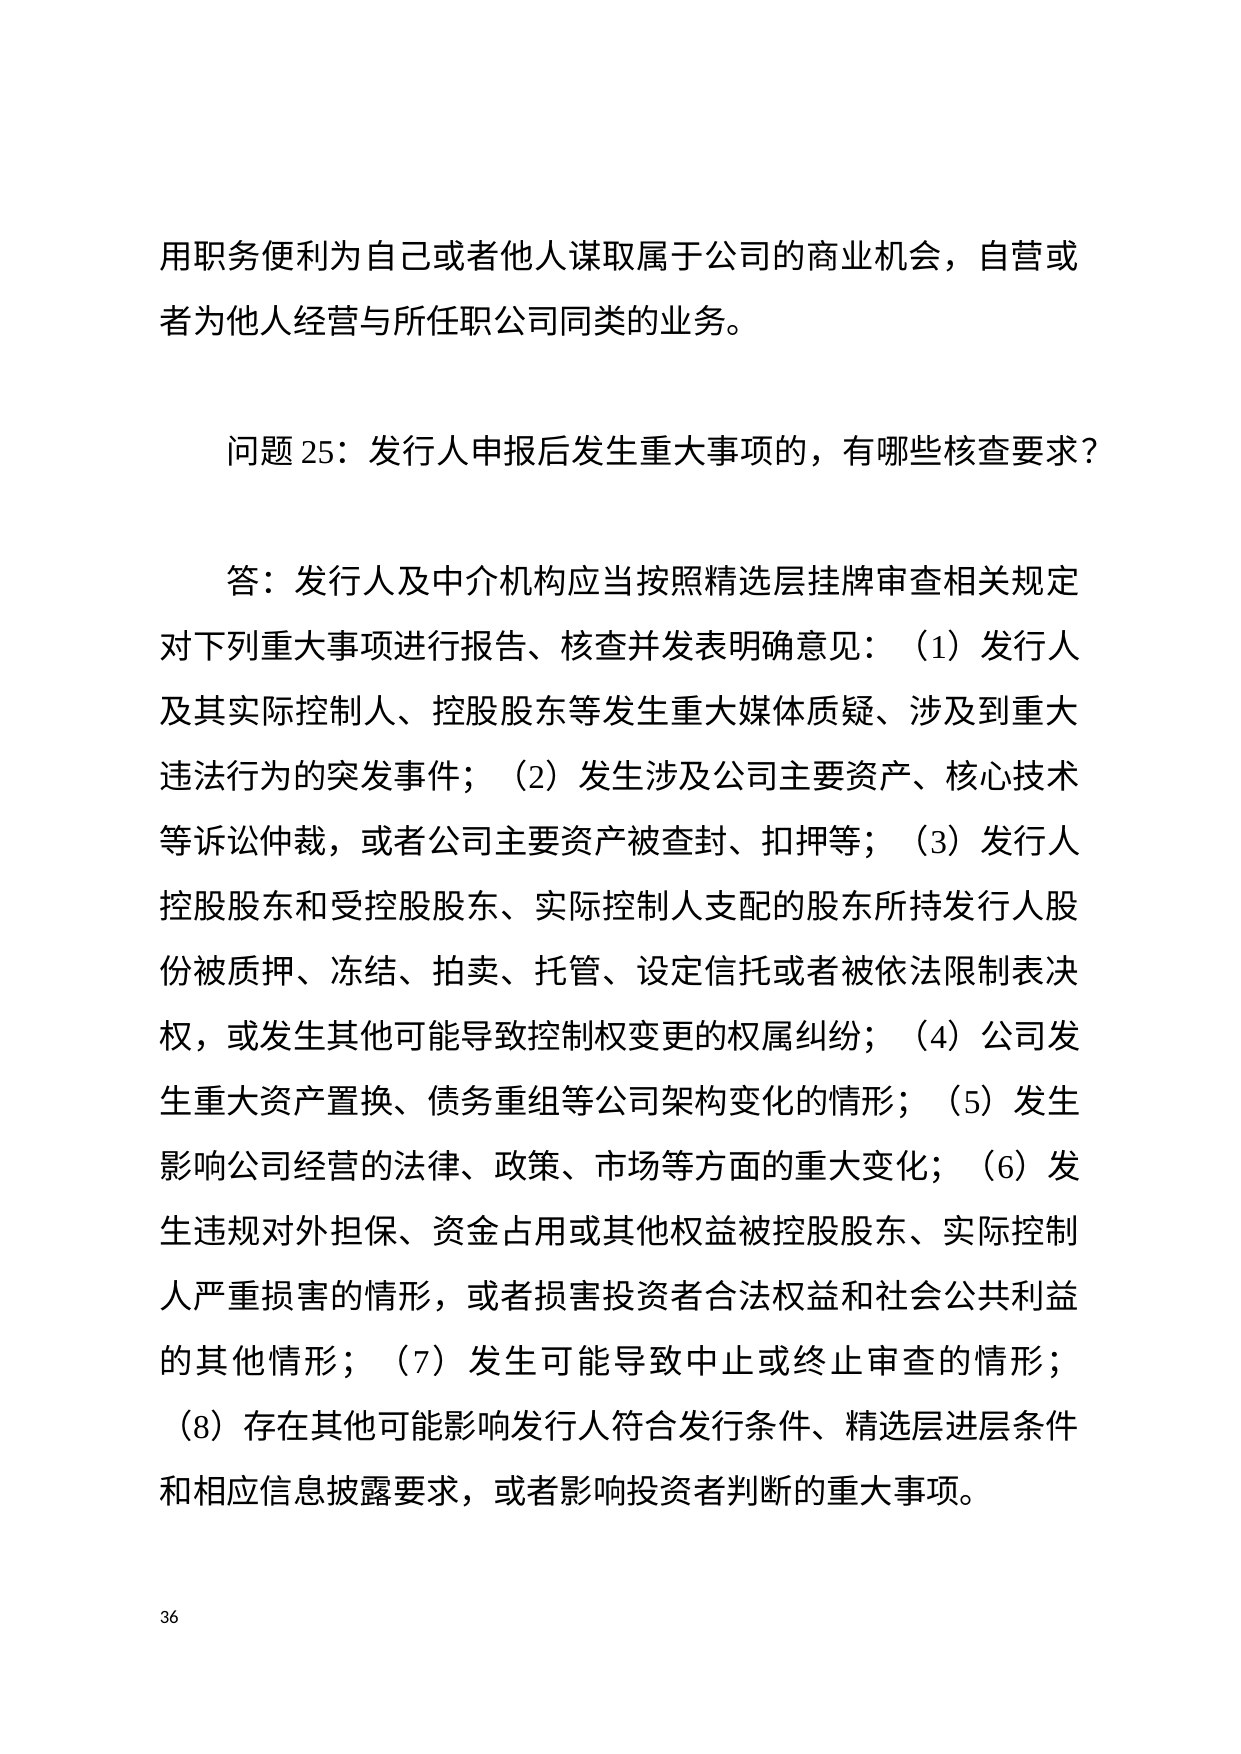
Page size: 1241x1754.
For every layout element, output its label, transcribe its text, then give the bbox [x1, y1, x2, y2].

subtitle 问题25：发行人申报后发生重大事项的，有哪些核查要求？ [159, 416, 1081, 546]
text 答：发行人及中介机构应当按照精选层挂牌审查相关规定，对下列重大事项进行报告、核查并发表明确意见：（1）发行人及其实际控制人、控股股东等发生重大媒体质疑、涉及到重大违法行为的突发事件；（2）发生涉及公司主要资产、核心技术等诉讼仲裁，或者公司主要资产被查封、扣押等；（3）发行人控股股东和受控股股东、实际控制人支配的股东所持发行人股份被质押、冻结、拍卖、托管、设定信托或者被依法限制表决权，或发生其他可能导致控制权变更的权属纠纷；（4）公司发生重大资产置换、债务重组等公司架构变化的情形；（5）发生影响公司经营的法律、政策、市场等方面的重大变化；（6）发生违规对外担保、资金占用或其他权益被控股股东、实际控制人严重损害的情形，或者损害投资者合法权益和社会公共利益的其他情形；（7）发生可能导致中止或终止审查的情形；（8）存在其他可能影响发行人符合发行条件、精选层进层条件和相应信息披露要求，或者影响投资者判断的重大事项。 [159, 546, 1081, 1521]
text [159, 221, 1081, 351]
